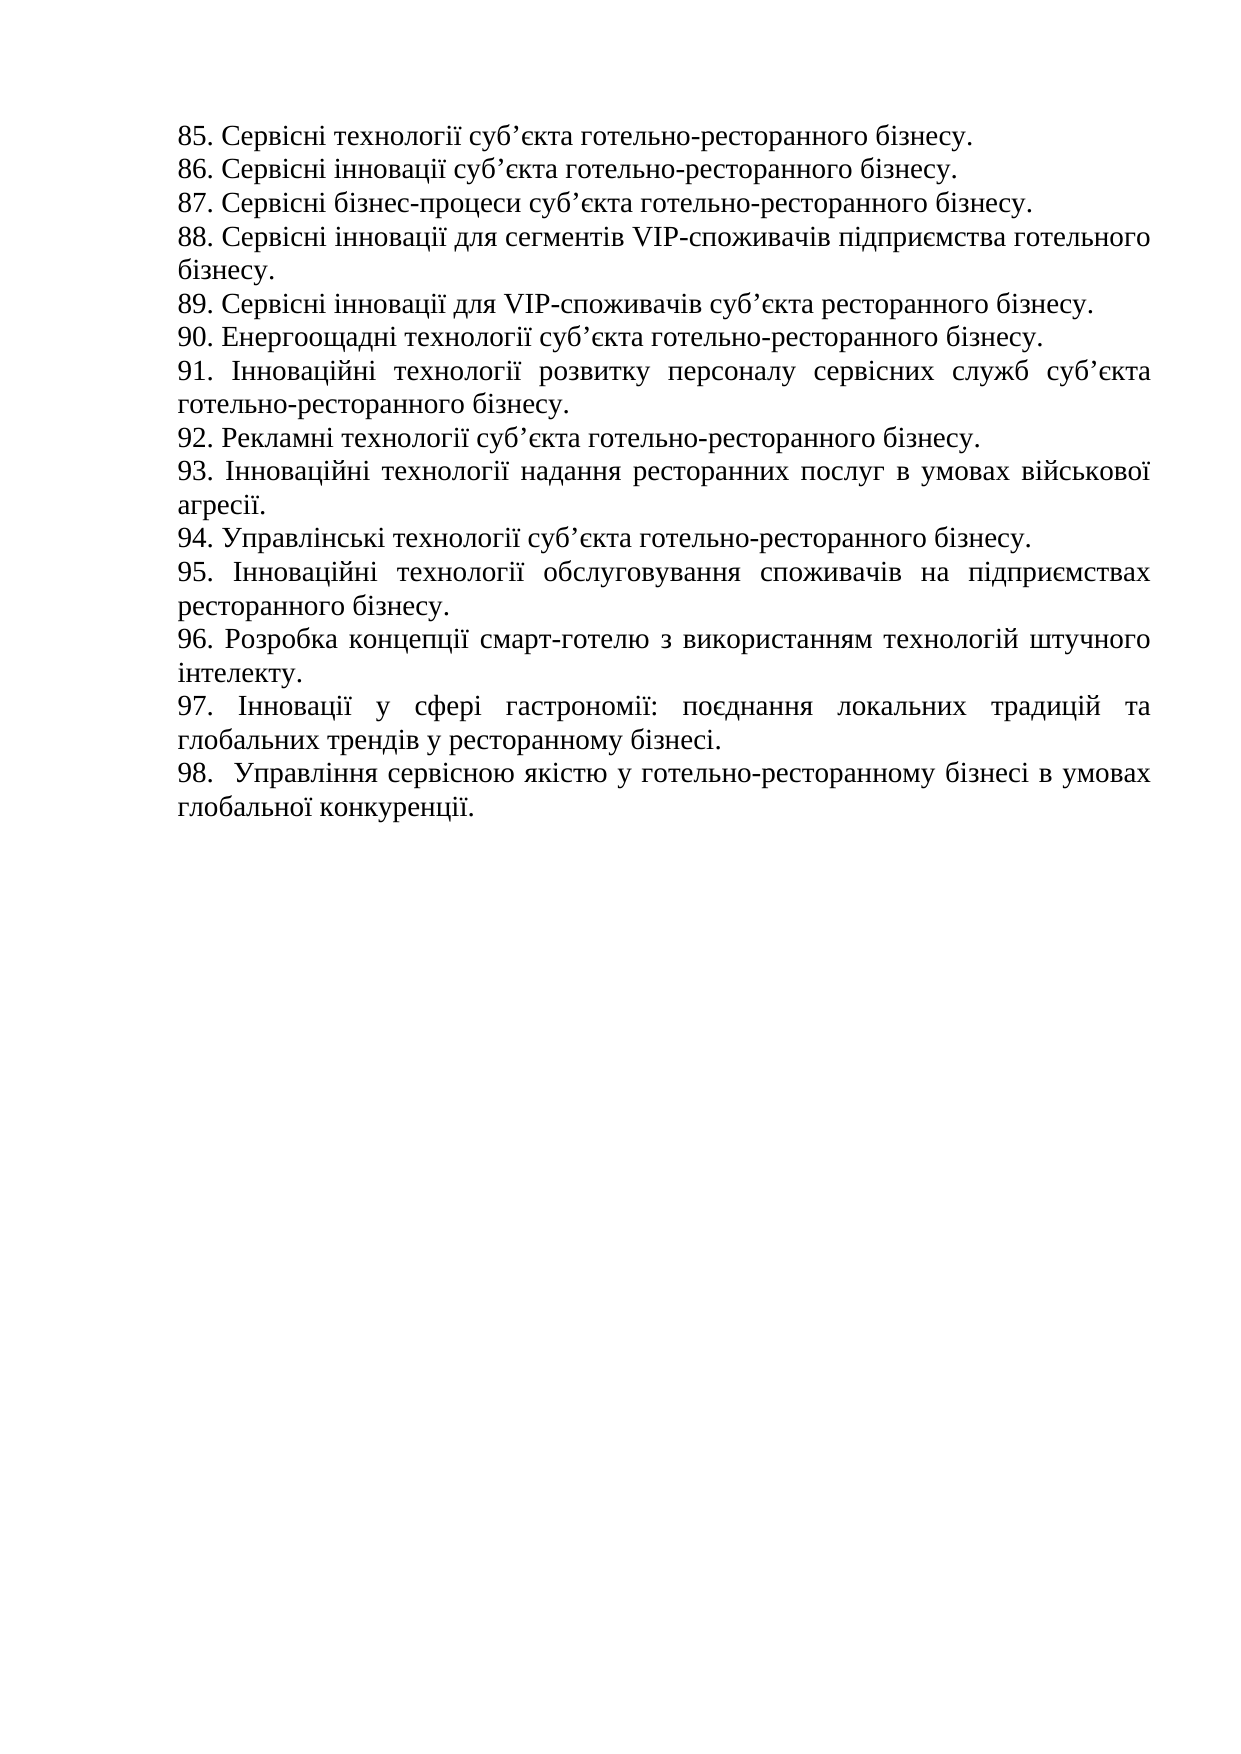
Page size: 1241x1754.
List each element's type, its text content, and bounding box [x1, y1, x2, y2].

text 96. Розробка концепції смарт-готелю з використанням технологій штучного інтелекту. [177, 621, 1152, 688]
text 90. Енергоощадні технології суб’єкта готельно-ресторанного бізнесу. [177, 319, 1152, 353]
text 97. Інновації у сфері гастрономії: поєднання локальних традицій та глобальних трендів у ресторанному бізнесі. [177, 688, 1152, 755]
text 85. Сервісні технології суб’єкта готельно-ресторанного бізнесу. [177, 118, 1152, 152]
text 88. Сервісні інновації для сегментів VIP-споживачів підприємства готельного бізнесу. [177, 219, 1152, 286]
text 98. Управління сервісною якістю у готельно-ресторанному бізнесі в умовах глобальної конкуренції. [177, 755, 1152, 822]
text 93. Інноваційні технології надання ресторанних послуг в умовах військової агресії. [177, 453, 1152, 521]
text 95. Інноваційні технології обслуговування споживачів на підприємствах ресторанного бізнесу. [177, 554, 1152, 621]
text 87. Сервісні бізнес-процеси суб’єкта готельно-ресторанного бізнесу. [177, 185, 1152, 219]
text 91. Інноваційні технології розвитку персоналу сервісних служб суб’єкта готельно-ресторанного бізнесу. [177, 353, 1152, 420]
text 86. Сервісні інновації суб’єкта готельно-ресторанного бізнесу. [177, 152, 1152, 185]
text 89. Сервісні інновації для VIP-споживачів суб’єкта ресторанного бізнесу. [177, 286, 1152, 319]
text 94. Управлінські технології суб’єкта готельно-ресторанного бізнесу. [177, 521, 1152, 554]
text 92. Рекламні технології суб’єкта готельно-ресторанного бізнесу. [177, 420, 1152, 453]
